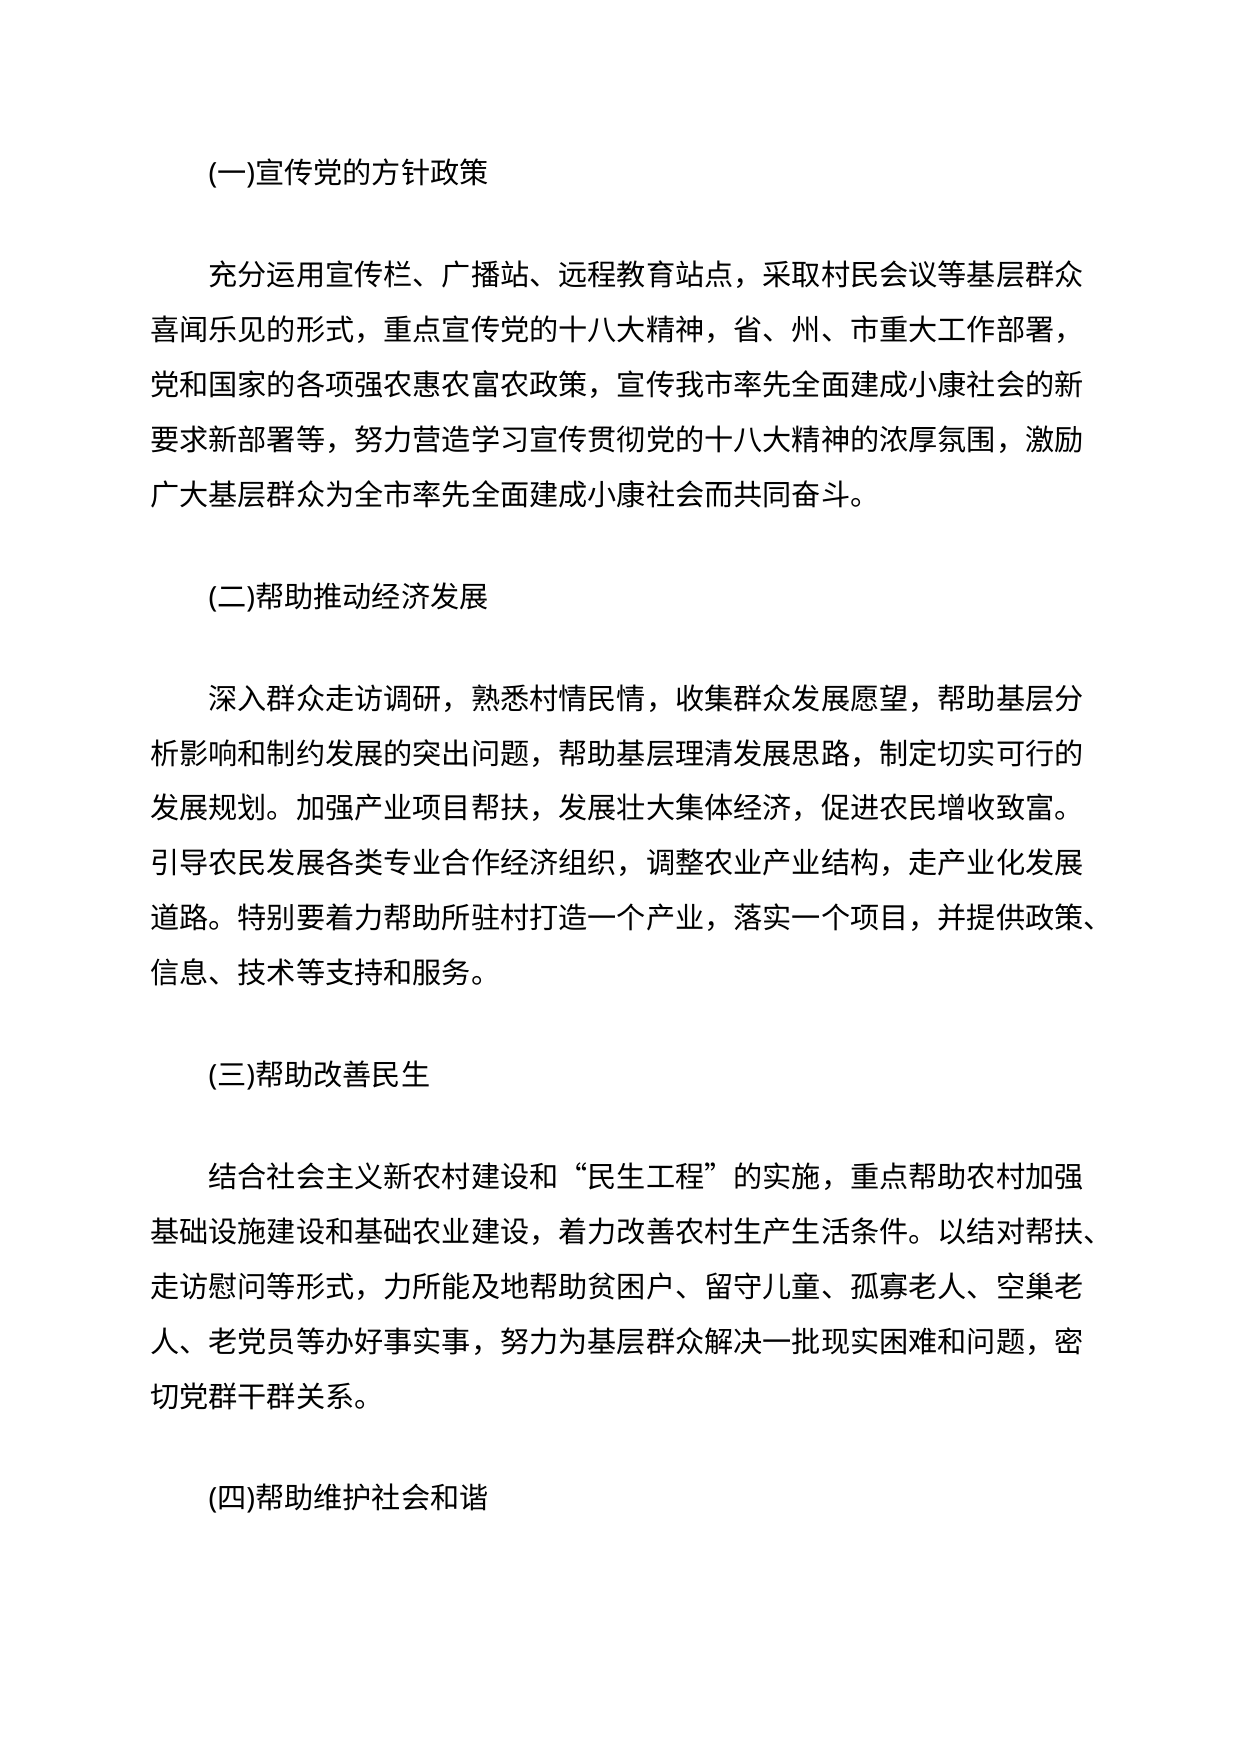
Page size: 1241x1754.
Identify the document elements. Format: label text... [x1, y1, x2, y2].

text (三)帮助改善民生 [150, 1052, 1090, 1094]
text (二)帮助推动经济发展 [150, 573, 1090, 616]
text 结合社会主义新农村建设和“民生工程”的实施，重点帮助农村加强基础设施建设和基础农业建设，着力改善农村生产生活条件。以结对帮扶、走访慰问等形式，力所能及地帮助贫困户、留守儿童、孤寡老人、空巢老人、老党员等办好事实事，努力为基层群众解决一批现实困难和问题，密切党群干群关系。 [150, 1153, 1090, 1415]
text 深入群众走访调研，熟悉村情民情，收集群众发展愿望，帮助基层分析影响和制约发展的突出问题，帮助基层理清发展思路，制定切实可行的发展规划。加强产业项目帮扶，发展壮大集体经济，促进农民增收致富。引导农民发展各类专业合作经济组织，调整农业产业结构，走产业化发展道路。特别要着力帮助所驻村打造一个产业，落实一个项目，并提供政策、信息、技术等支持和服务。 [150, 675, 1090, 992]
text 充分运用宣传栏、广播站、远程教育站点，采取村民会议等基层群众喜闻乐见的形式，重点宣传党的十八大精神，省、州、市重大工作部署，党和国家的各项强农惠农富农政策，宣传我市率先全面建成小康社会的新要求新部署等，努力营造学习宣传贯彻党的十八大精神的浓厚氛围，激励广大基层群众为全市率先全面建成小康社会而共同奋斗。 [150, 252, 1090, 514]
text (一)宣传党的方针政策 [150, 150, 1090, 192]
text (四)帮助维护社会和谐 [150, 1475, 1090, 1517]
